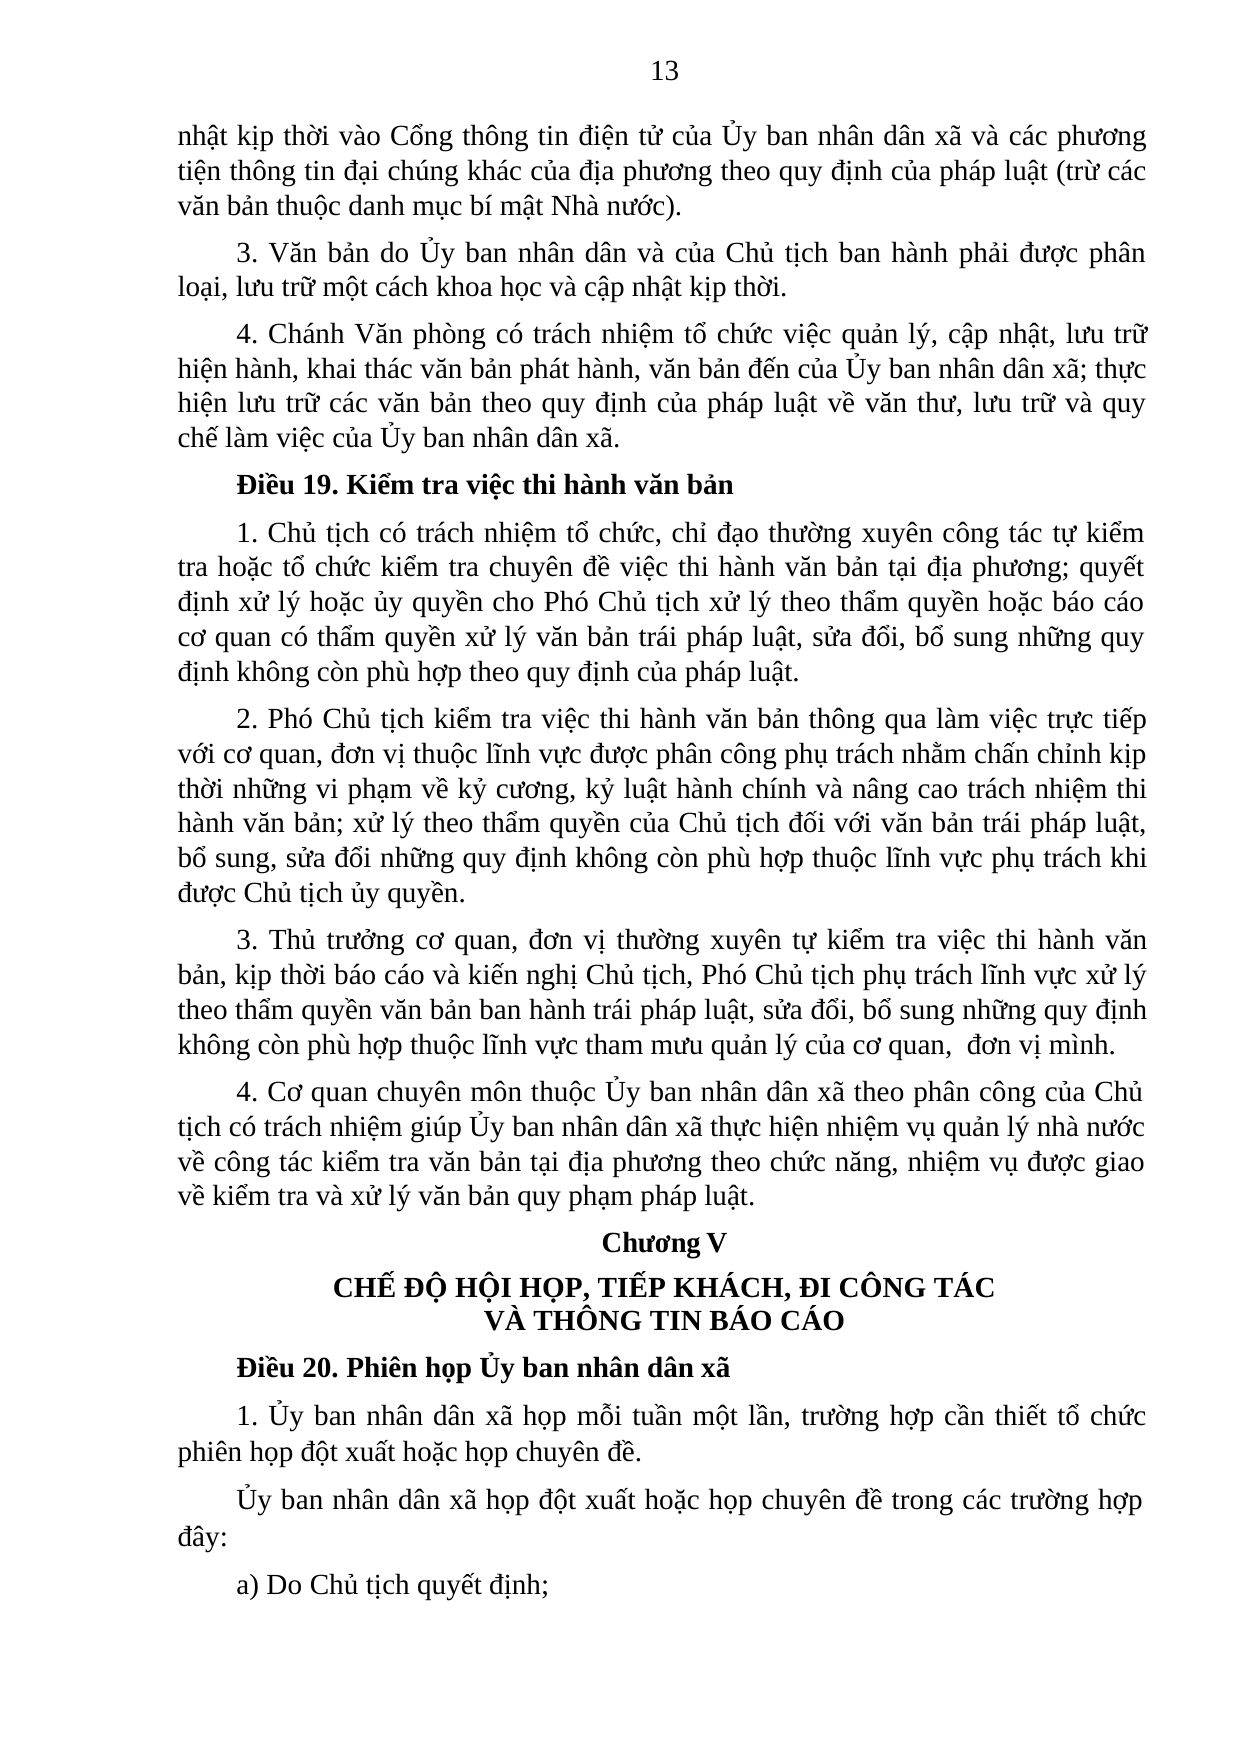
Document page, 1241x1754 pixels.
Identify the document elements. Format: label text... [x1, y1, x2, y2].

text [177, 118, 1147, 222]
text VÀ THÔNG TIN BÁO CÁO [177, 1304, 1152, 1337]
list Do Chủ tịch quyết định; [177, 1567, 1152, 1601]
text Ủy ban nhân dân xã họp đột xuất hoặc họp chuyên đề trong các trường hợp đây: [177, 1482, 1145, 1552]
text CHẾ ĐỘ HỘI HỌP, TIẾP KHÁCH, ĐI CÔNG TÁC [177, 1271, 1152, 1304]
text Điều 19. Kiểm tra việc thi hành văn bản [177, 467, 1152, 502]
list Ủy ban nhân dân xã họp mỗi tuần một lần, trường hợp cần thiết tổ chức phiên họp đột xuất hoặc họp chuyên đề. [177, 1398, 1147, 1467]
text 4. Chánh Văn phòng có trách nhiệm tổ chức việc quản lý, cập nhật, lưu trữ hiện hành, khai thác văn bản phát hành, văn bản đến của Ủy ban nhân dân xã; thực hiện lưu trữ các văn bản theo quy định của pháp luật về văn thư, lưu trữ và quy chế làm việc của Ủy ban nhân dân xã. [177, 316, 1147, 454]
text 3. Thủ trưởng cơ quan, đơn vị thường xuyên tự kiểm tra việc thi hành văn bản, kịp thời báo cáo và kiến nghị Chủ tịch, Phó Chủ tịch phụ trách lĩnh vực xử lý theo thẩm quyền văn bản ban hành trái pháp luật, sửa đổi, bổ sung những quy định không còn phù hợp thuộc lĩnh vực tham mưu quản lý của cơ quan, đơn vị mình. [177, 922, 1147, 1061]
text 1. Chủ tịch có trách nhiệm tổ chức, chỉ đạo thường xuyên công tác tự kiểm tra hoặc tổ chức kiểm tra chuyên đề việc thi hành văn bản tại địa phương; quyết định xử lý hoặc ủy quyền cho Phó Chủ tịch xử lý theo thẩm quyền hoặc báo cáo cơ quan có thẩm quyền xử lý văn bản trái pháp luật, sửa đổi, bổ sung những quy định không còn phù hợp theo quy định của pháp luật. [177, 514, 1145, 688]
text 3. Văn bản do Ủy ban nhân dân và của Chủ tịch ban hành phải được phân loại, lưu trữ một cách khoa học và cập nhật kịp thời. [177, 234, 1145, 303]
text 2. Phó Chủ tịch kiểm tra việc thi hành văn bản thông qua làm việc trực tiếp với cơ quan, đơn vị thuộc lĩnh vực được phân công phụ trách nhằm chấn chỉnh kịp thời những vi phạm về kỷ cương, kỷ luật hành chính và nâng cao trách nhiệm thi hành văn bản; xử lý theo thẩm quyền của Chủ tịch đối với văn bản trái pháp luật, bổ sung, sửa đổi những quy định không còn phù hợp thuộc lĩnh vực phụ trách khi được Chủ tịch ủy quyền. [177, 701, 1147, 909]
text 4. Cơ quan chuyên môn thuộc Ủy ban nhân dân xã theo phân công của Chủ tịch có trách nhiệm giúp Ủy ban nhân dân xã thực hiện nhiệm vụ quản lý nhà nước về công tác kiểm tra văn bản tại địa phương theo chức năng, nhiệm vụ được giao về kiểm tra và xử lý văn bản quy phạm pháp luật. [177, 1073, 1145, 1213]
text Điều 20. Phiên họp Ủy ban nhân dân xã [177, 1350, 1152, 1383]
text Chương V [177, 1225, 1152, 1259]
